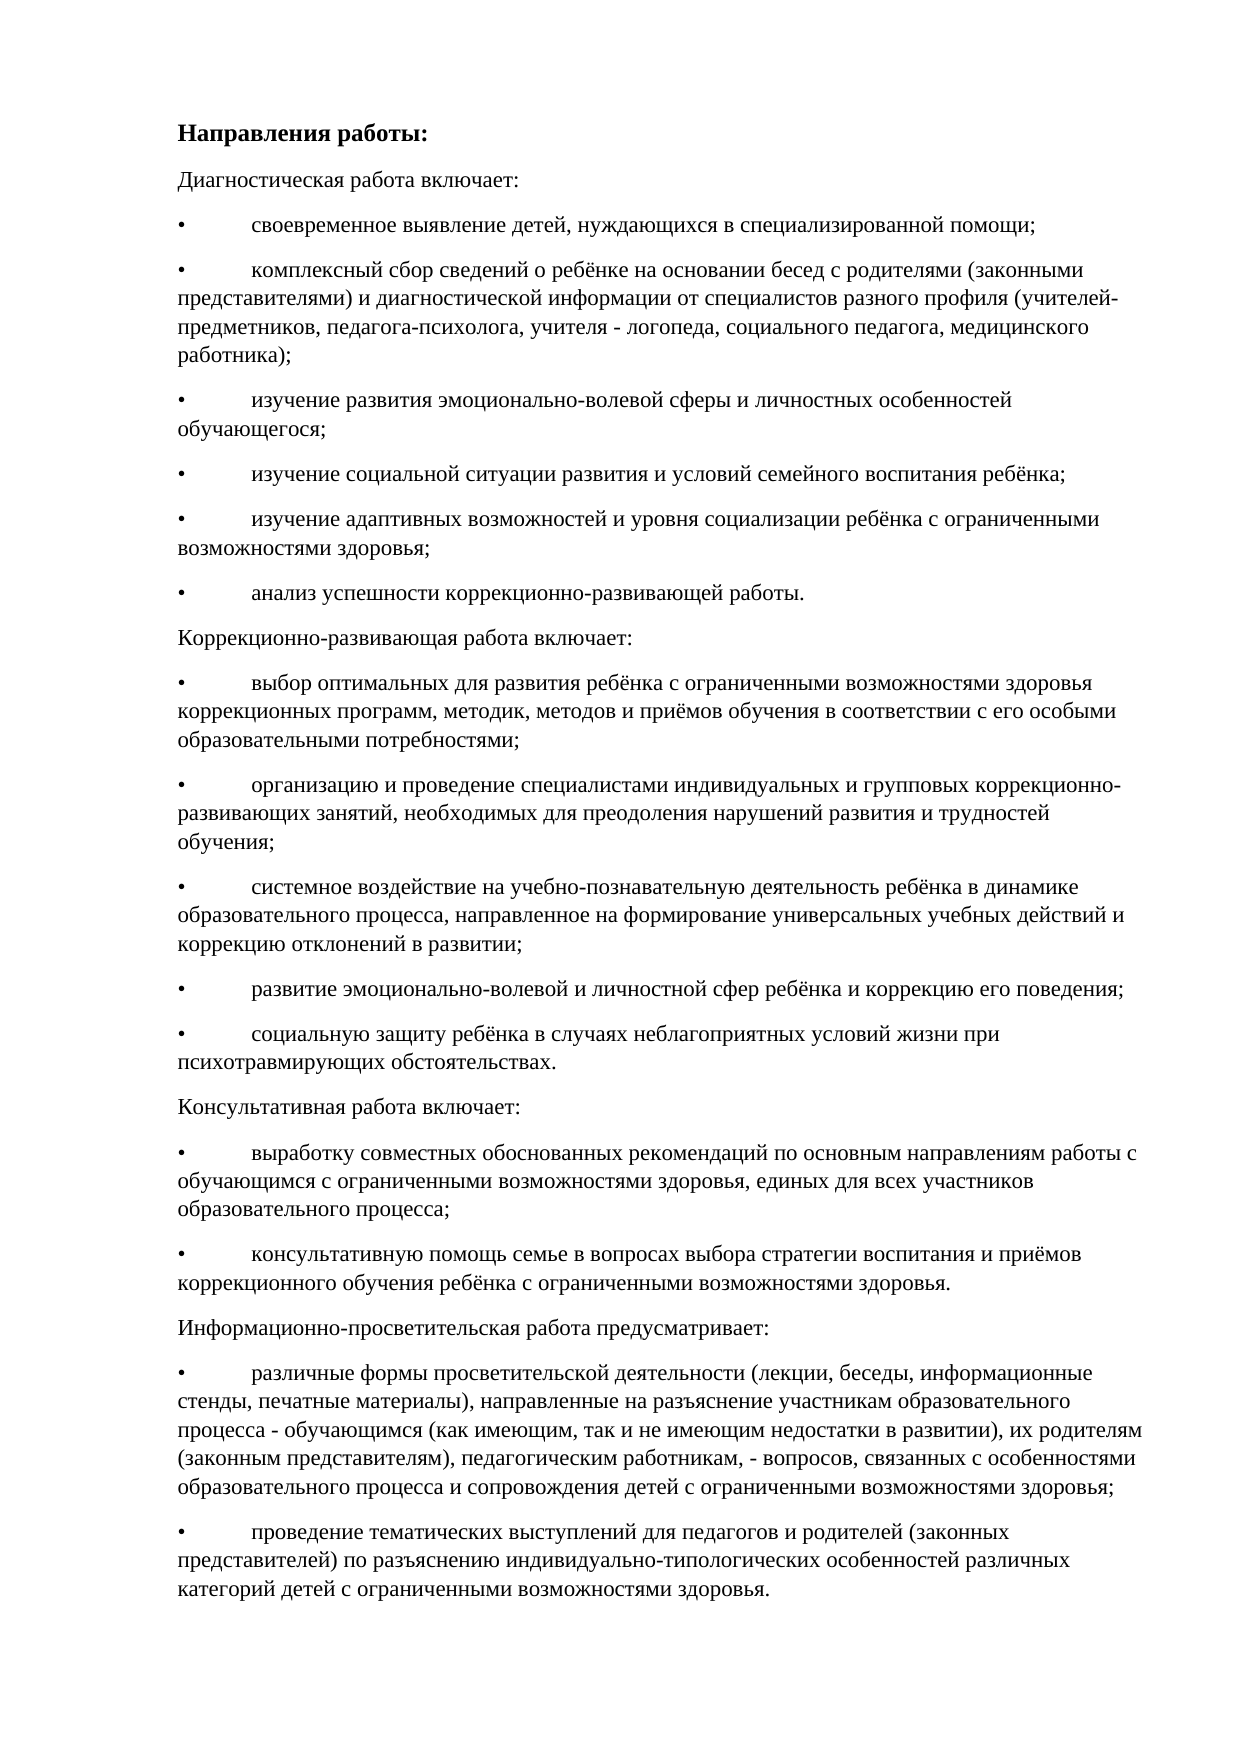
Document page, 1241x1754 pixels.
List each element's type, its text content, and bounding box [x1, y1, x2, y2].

text • организацию и проведение специалистами индивидуальных и групповых коррекционно-развивающих занятий, необходимых для преодоления нарушений развития и трудностей обучения; [177, 771, 1152, 854]
text Коррекционно-развивающая работа включает: [177, 624, 1152, 650]
text • своевременное выявление детей, нуждающихся в специализированной помощи; [177, 211, 1152, 237]
text • социальную защиту ребёнка в случаях неблагоприятных условий жизни при психотравмирующих обстоятельствах. [177, 1020, 1152, 1075]
text • изучение развития эмоционально-волевой сферы и личностных особенностей обучающегося; [177, 386, 1152, 441]
text • системное воздействие на учебно-познавательную деятельность ребёнка в динамике образовательного процесса, направленное на формирование универсальных учебных действий и коррекцию отклонений в развитии; [177, 873, 1152, 956]
text Консультативная работа включает: [177, 1093, 1152, 1120]
text • консультативную помощь семье в вопросах выбора стратегии воспитания и приёмов коррекционного обучения ребёнка с ограниченными возможностями здоровья. [177, 1241, 1152, 1295]
text • комплексный сбор сведений о ребёнке на основании бесед с родителями (законными представителями) и диагностической информации от специалистов разного профиля (учителей-предметников, педагога-психолога, учителя - логопеда, социального педагога, медицинского работника); [177, 256, 1152, 368]
text • изучение адаптивных возможностей и уровня социализации ребёнка с ограниченными возможностями здоровья; [177, 505, 1152, 560]
text • изучение социальной ситуации развития и условий семейного воспитания ребёнка; [177, 460, 1152, 486]
text • различные формы просветительской деятельности (лекции, беседы, информационные стенды, печатные материалы), направленные на разъяснение участникам образовательного процесса - обучающимся (как имеющим, так и не имеющим недостатки в развитии), их родителям (законным представителям), педагогическим работникам, - вопросов, связанных с особенностями образовательного процесса и сопровождения детей с ограниченными возможностями здоровья; [177, 1359, 1152, 1499]
text • выбор оптимальных для развития ребёнка с ограниченными возможностями здоровья коррекционных программ, методик, методов и приёмов обучения в соответствии с его особыми образовательными потребностями; [177, 669, 1152, 752]
text Направления работы: [177, 118, 1152, 147]
text Информационно-просветительская работа предусматривает: [177, 1314, 1152, 1340]
text • развитие эмоционально-волевой и личностной сфер ребёнка и коррекцию его поведения; [177, 975, 1152, 1001]
text Диагностическая работа включает: [177, 166, 1152, 192]
text • анализ успешности коррекционно-развивающей работы. [177, 579, 1152, 605]
text • выработку совместных обоснованных рекомендаций по основным направлениям работы с обучающимся с ограниченными возможностями здоровья, единых для всех участников образовательного процесса; [177, 1138, 1152, 1222]
text • проведение тематических выступлений для педагогов и родителей (законных представителей) по разъяснению индивидуально-типологических особенностей различных категорий детей с ограниченными возможностями здоровья. [177, 1518, 1152, 1601]
